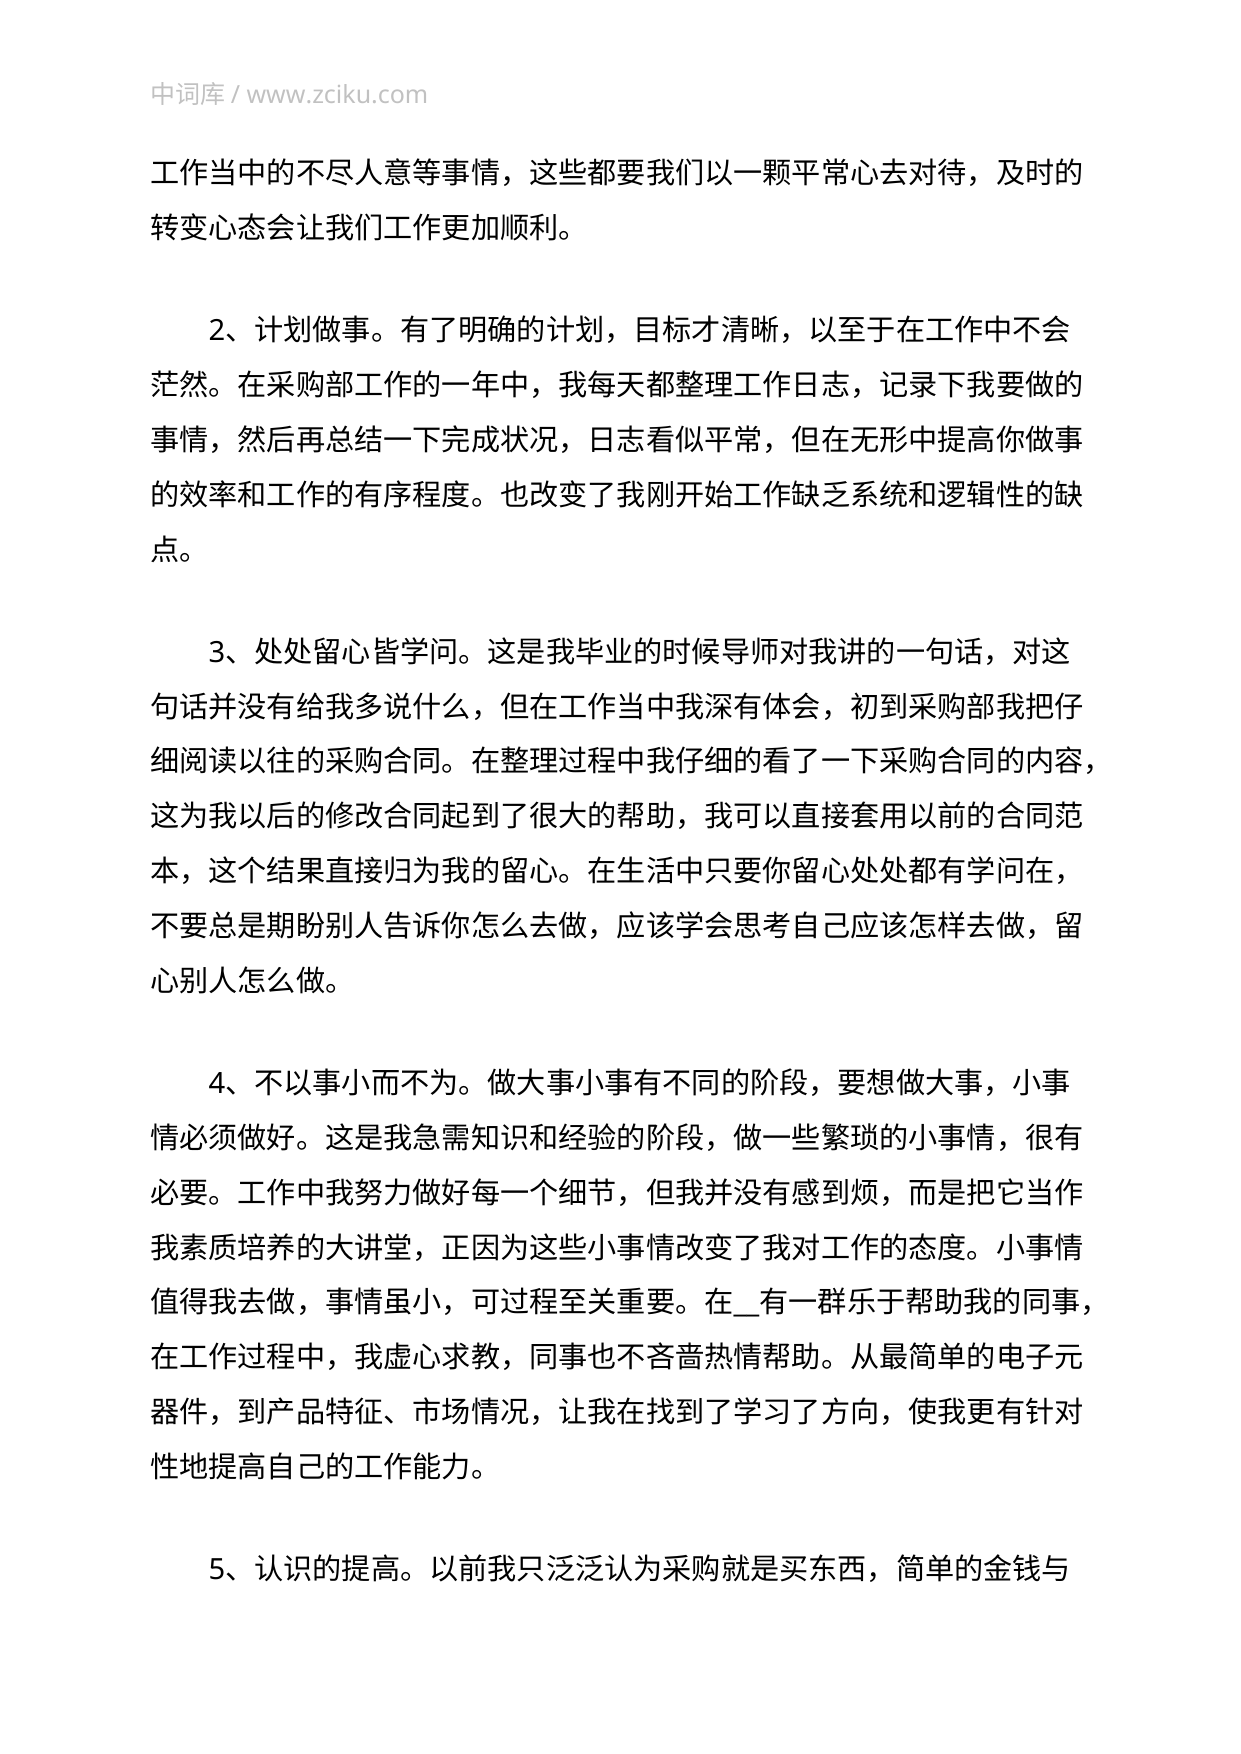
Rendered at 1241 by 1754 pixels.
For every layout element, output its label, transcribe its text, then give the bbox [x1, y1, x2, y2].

text 3、处处留心皆学问。这是我毕业的时候导师对我讲的一句话，对这句话并没有给我多说什么，但在工作当中我深有体会，初到采购部我把仔细阅读以往的采购合同。在整理过程中我仔细的看了一下采购合同的内容，这为我以后的修改合同起到了很大的帮助，我可以直接套用以前的合同范本，这个结果直接归为我的留心。在生活中只要你留心处处都有学问在，不要总是期盼别人告诉你怎么去做，应该学会思考自己应该怎样去做，留心别人怎么做。 [150, 628, 1090, 1000]
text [150, 1546, 1090, 1588]
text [150, 150, 1090, 247]
text 2、计划做事。有了明确的计划，目标才清晰，以至于在工作中不会茫然。在采购部工作的一年中，我每天都整理工作日志，记录下我要做的事情，然后再总结一下完成状况，日志看似平常，但在无形中提高你做事的效率和工作的有序程度。也改变了我刚开始工作缺乏系统和逻辑性的缺点。 [150, 307, 1090, 569]
text 4、不以事小而不为。做大事小事有不同的阶段，要想做大事，小事情必须做好。这是我急需知识和经验的阶段，做一些繁琐的小事情，很有必要。工作中我努力做好每一个细节，但我并没有感到烦，而是把它当作我素质培养的大讲堂，正因为这些小事情改变了我对工作的态度。小事情值得我去做，事情虽小，可过程至关重要。在__有一群乐于帮助我的同事，在工作过程中，我虚心求教，同事也不吝啬热情帮助。从最简单的电子元器件，到产品特征、市场情况，让我在找到了学习了方向，使我更有针对性地提高自己的工作能力。 [150, 1059, 1090, 1486]
